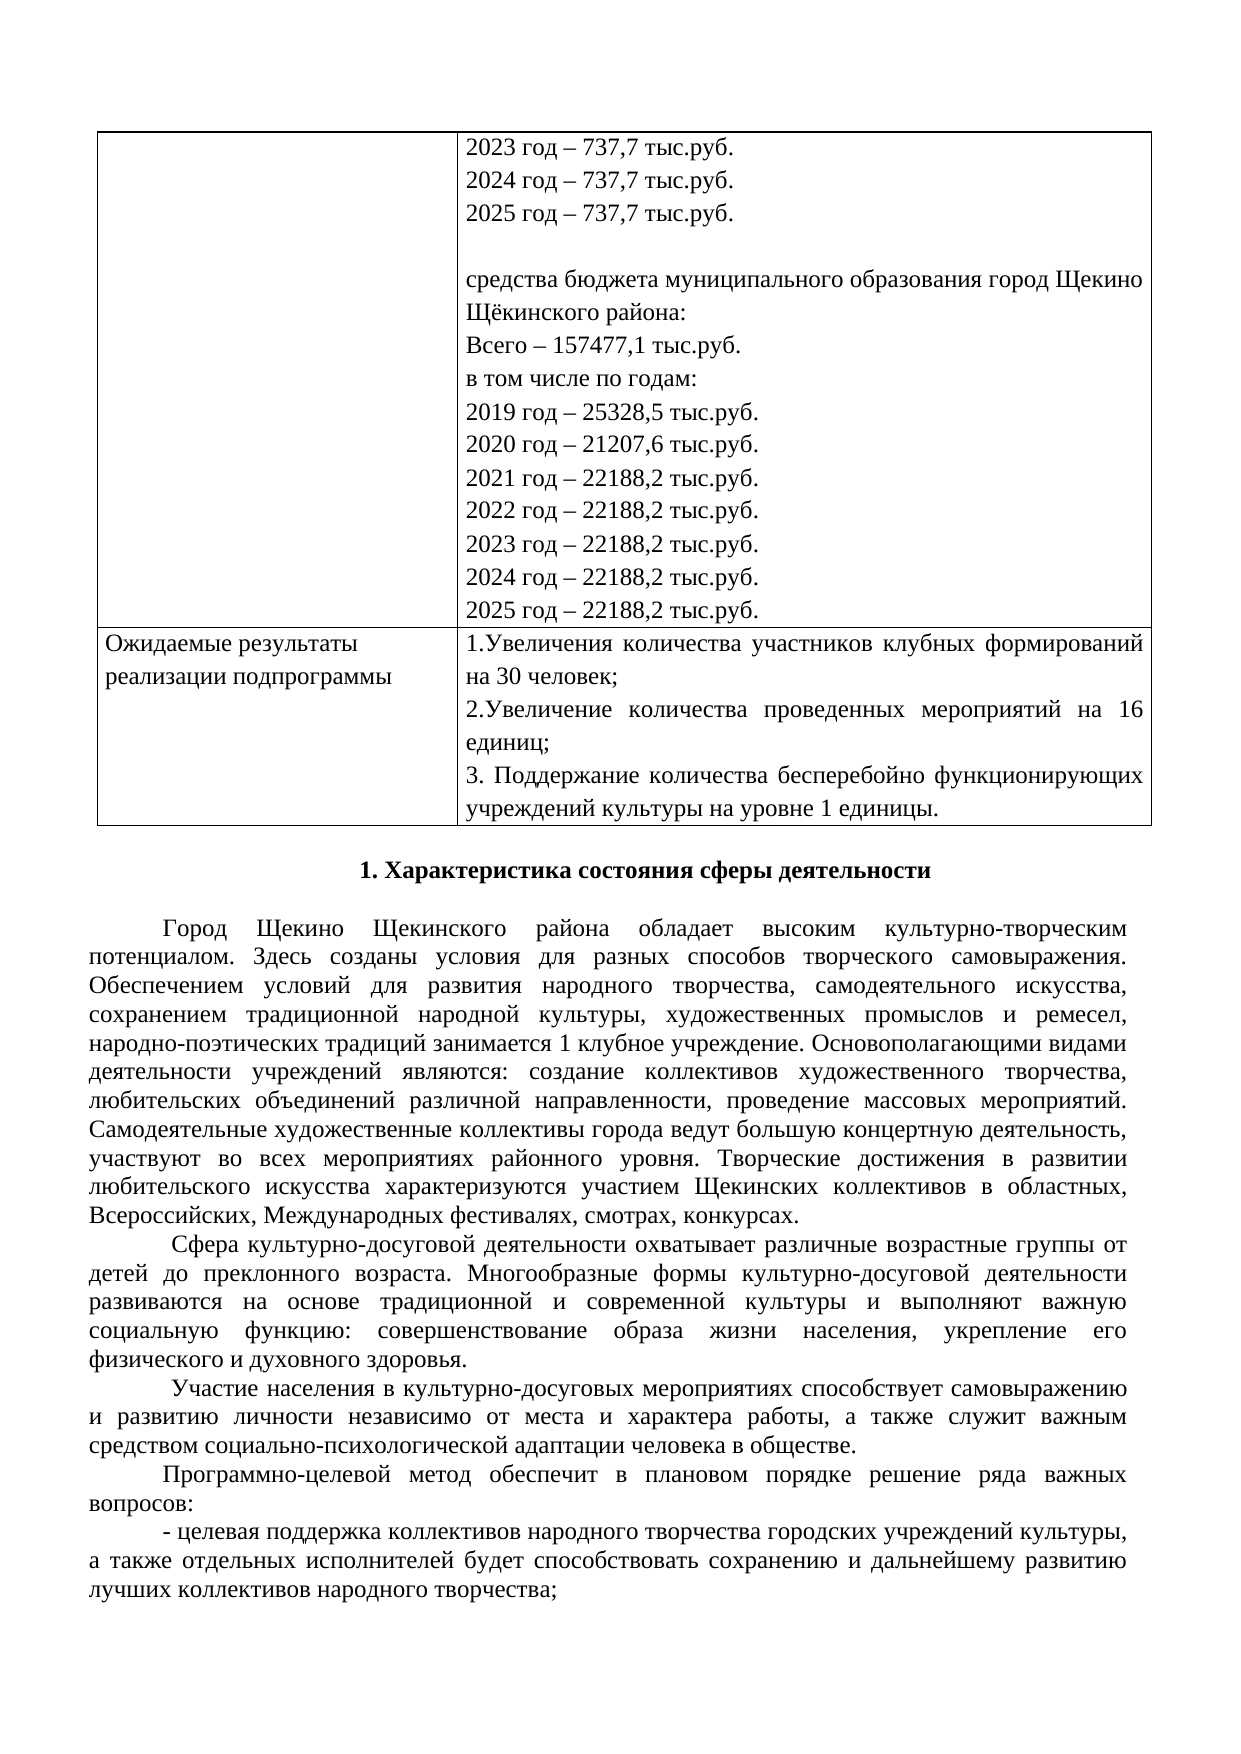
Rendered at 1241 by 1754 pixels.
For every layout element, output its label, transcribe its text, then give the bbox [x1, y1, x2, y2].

text - целевая поддержка коллективов народного творчества городских учреждений культуры, а также отдельных исполнителей будет способствовать сохранению и дальнейшему развитию лучших коллективов народного творчества; [89, 1516, 1128, 1603]
text 1. Характеристика состояния сферы деятельности [89, 855, 1128, 884]
table_cell Ожидаемые результаты реализации подпрограммы [98, 628, 457, 825]
text Сфера культурно-досуговой деятельности охватывает различные возрастные группы от детей до преклонного возраста. Многообразные формы культурно-досуговой деятельности развиваются на основе традиционной и современной культуры и выполняют важную социальную функцию: совершенствование образа жизни населения, укрепление его физического и духовного здоровья. [89, 1229, 1128, 1373]
text Город Щекино Щекинского района обладает высоким культурно-творческим потенциалом. Здесь созданы условия для разных способов творческого самовыражения. Обеспечением условий для развития народного творчества, самодеятельного искусства, сохранением традиционной народной культуры, художественных промыслов и ремесел, народно-поэтических традиций занимается 1 клубное учреждение. Основополагающими видами деятельности учреждений являются: создание коллективов художественного творчества, любительских объединений различной направленности, проведение массовых мероприятий. Самодеятельные художественные коллективы города ведут большую концертную деятельность, участвуют во всех мероприятиях районного уровня. Творческие достижения в развитии любительского искусства характеризуются участием Щекинских коллективов в областных, Всероссийских, Международных фестивалях, смотрах, конкурсах. [89, 913, 1128, 1229]
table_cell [98, 133, 457, 627]
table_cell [458, 133, 1151, 627]
table_cell 1.Увеличения количества участников клубных формирований на 30 человек; 2.Увеличение количества проведенных мероприятий на 16 единиц; 3. Поддержание количества бесперебойно функционирующих учреждений культуры на уровне 1 единицы. [458, 628, 1151, 825]
text Программно-целевой метод обеспечит в плановом порядке решение ряда важных вопросов: [89, 1459, 1128, 1516]
text Участие населения в культурно-досуговых мероприятиях способствует самовыражению и развитию личности независимо от места и характера работы, а также служит важным средством социально-психологической адаптации человека в обществе. [89, 1373, 1128, 1459]
